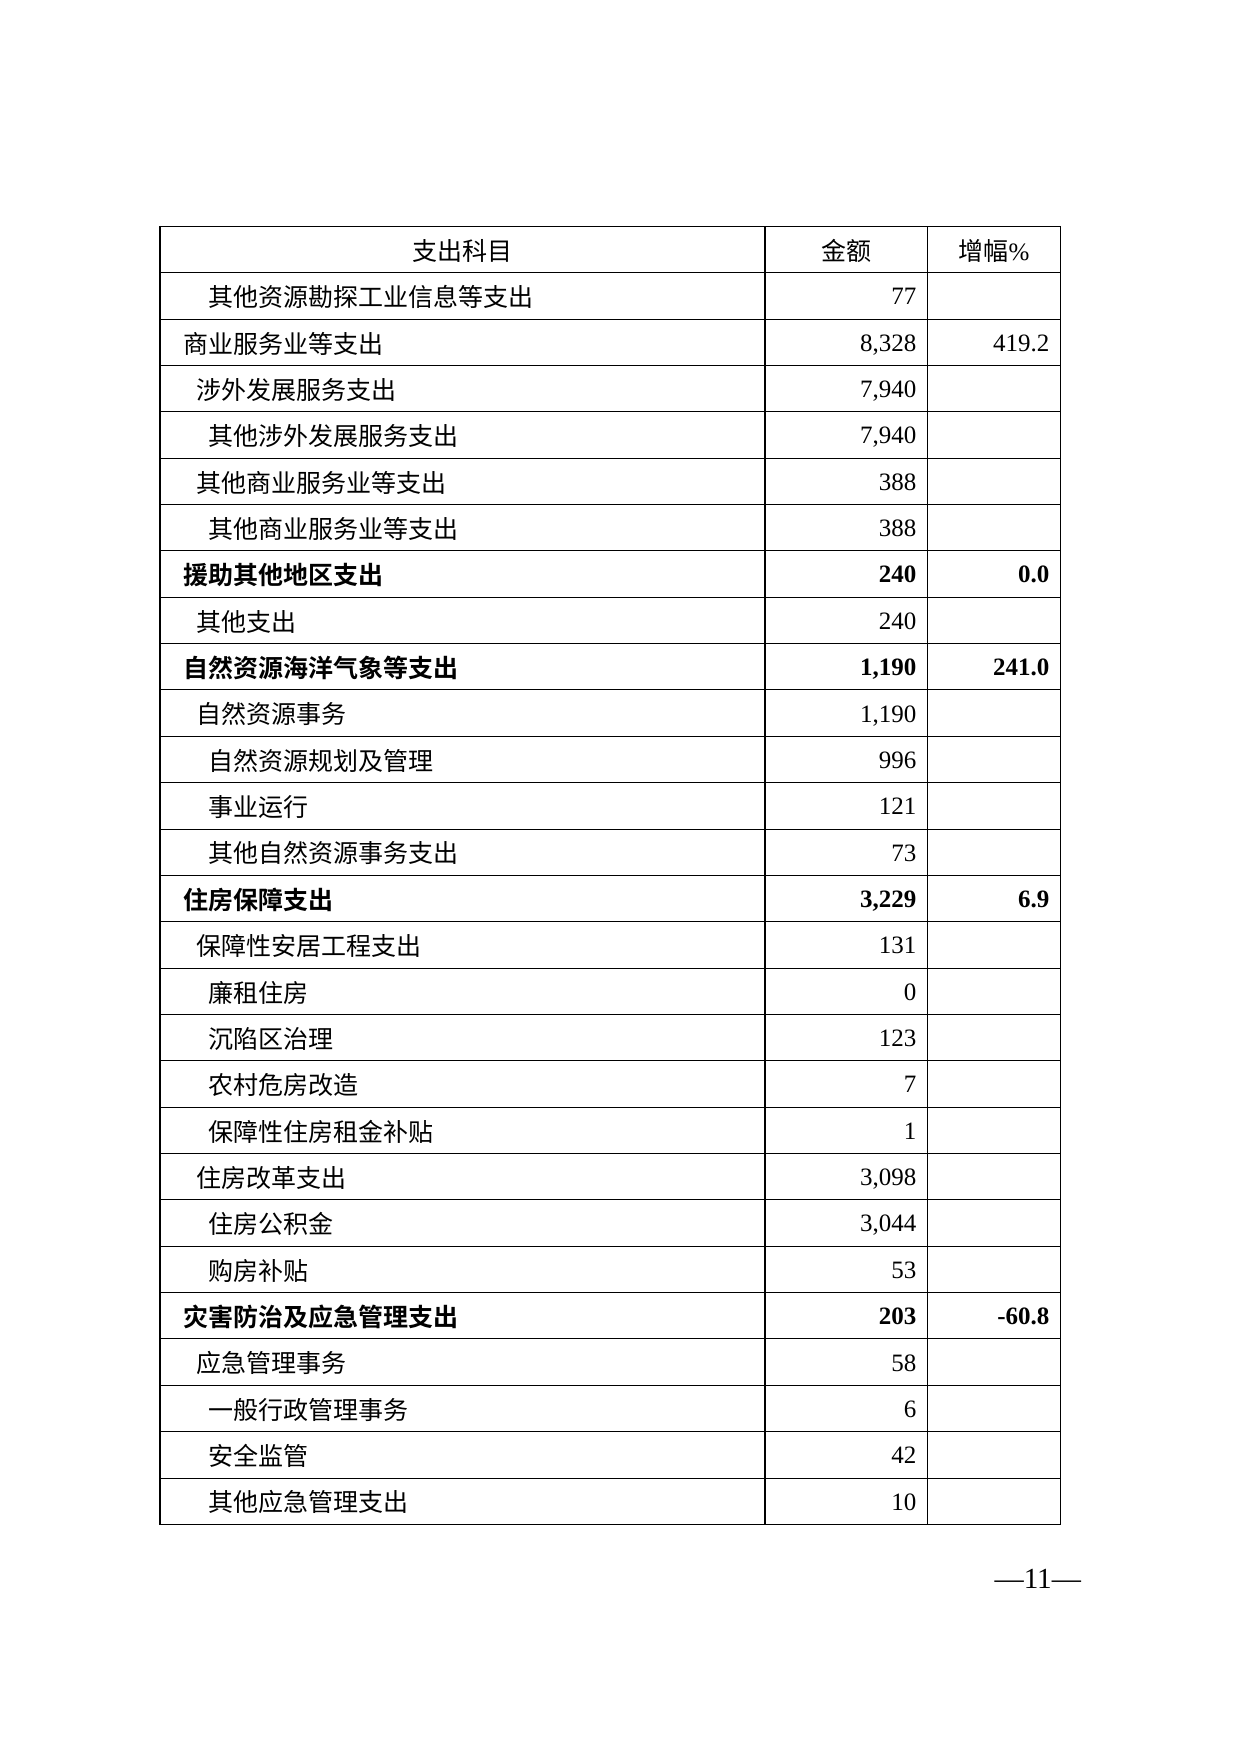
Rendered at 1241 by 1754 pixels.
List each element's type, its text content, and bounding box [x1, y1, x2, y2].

table_cell 6 [766, 1386, 927, 1431]
table_cell 1 [766, 1108, 927, 1153]
table_cell 安全监管 [161, 1432, 764, 1477]
table_cell 一般行政管理事务 [161, 1386, 764, 1431]
table_cell 73 [766, 830, 927, 875]
table_cell 123 [766, 1015, 927, 1060]
table_cell 42 [766, 1432, 927, 1477]
table_cell 自然资源海洋气象等支出 [161, 644, 764, 689]
table_cell [928, 830, 1060, 875]
table_cell 沉陷区治理 [161, 1015, 764, 1060]
table_cell 996 [766, 737, 927, 782]
table_cell [928, 412, 1060, 458]
table_cell 农村危房改造 [161, 1061, 764, 1107]
table_cell -60.8 [928, 1293, 1060, 1338]
table_cell [928, 459, 1060, 504]
table_cell 241.0 [928, 644, 1060, 689]
table_cell 其他应急管理支出 [161, 1479, 764, 1524]
table_cell 灾害防治及应急管理支出 [161, 1293, 764, 1338]
table_cell 其他商业服务业等支出 [161, 505, 764, 550]
table_cell 77 [766, 273, 927, 318]
table_cell [928, 1432, 1060, 1477]
table_cell 其他资源勘探工业信息等支出 [161, 273, 764, 318]
table_cell 自然资源规划及管理 [161, 737, 764, 782]
table_cell 保障性住房租金补贴 [161, 1108, 764, 1153]
table_cell 应急管理事务 [161, 1339, 764, 1385]
table_cell 自然资源事务 [161, 690, 764, 736]
table_cell 涉外发展服务支出 [161, 366, 764, 411]
table_cell 1,190 [766, 644, 927, 689]
table_cell 53 [766, 1247, 927, 1292]
table_cell [928, 1479, 1060, 1524]
table_cell 7,940 [766, 412, 927, 458]
table_cell 121 [766, 783, 927, 828]
table_cell 388 [766, 459, 927, 504]
table_cell 419.2 [928, 320, 1060, 365]
table_cell 事业运行 [161, 783, 764, 828]
table_header 金额 [766, 227, 927, 272]
table_cell [928, 1247, 1060, 1292]
table_cell 住房保障支出 [161, 876, 764, 921]
table_cell [928, 366, 1060, 411]
table_cell 7 [766, 1061, 927, 1107]
table_cell [928, 737, 1060, 782]
table_cell [928, 505, 1060, 550]
table_cell 388 [766, 505, 927, 550]
table_cell 240 [766, 598, 927, 643]
table_cell 保障性安居工程支出 [161, 922, 764, 967]
table_cell 0.0 [928, 551, 1060, 597]
table_cell 3,098 [766, 1154, 927, 1199]
table_cell 3,044 [766, 1200, 927, 1246]
table_cell 商业服务业等支出 [161, 320, 764, 365]
table_cell 其他自然资源事务支出 [161, 830, 764, 875]
table_cell [928, 598, 1060, 643]
table_cell 6.9 [928, 876, 1060, 921]
table_cell 住房公积金 [161, 1200, 764, 1246]
table_cell 其他涉外发展服务支出 [161, 412, 764, 458]
table_cell 援助其他地区支出 [161, 551, 764, 597]
table_cell 10 [766, 1479, 927, 1524]
table_cell 住房改革支出 [161, 1154, 764, 1199]
table_cell 1,190 [766, 690, 927, 736]
table_cell 240 [766, 551, 927, 597]
table_cell 131 [766, 922, 927, 967]
table_cell 0 [766, 969, 927, 1014]
table_cell 7,940 [766, 366, 927, 411]
table_cell [928, 1108, 1060, 1153]
table_cell [928, 273, 1060, 318]
table_cell [928, 1061, 1060, 1107]
table_cell 其他支出 [161, 598, 764, 643]
table_cell 3,229 [766, 876, 927, 921]
table_cell [928, 783, 1060, 828]
table_header 支出科目 [161, 227, 764, 272]
table_cell [928, 1339, 1060, 1385]
table_cell [928, 922, 1060, 967]
table_cell [928, 690, 1060, 736]
table_header 增幅% [928, 227, 1060, 272]
table_cell [928, 1200, 1060, 1246]
table_cell [928, 1386, 1060, 1431]
table_cell [928, 1154, 1060, 1199]
table_cell 购房补贴 [161, 1247, 764, 1292]
table_cell 其他商业服务业等支出 [161, 459, 764, 504]
table_cell 58 [766, 1339, 927, 1385]
table_cell 8,328 [766, 320, 927, 365]
table_cell [928, 969, 1060, 1014]
table_cell 203 [766, 1293, 927, 1338]
table_cell [928, 1015, 1060, 1060]
table_cell 廉租住房 [161, 969, 764, 1014]
